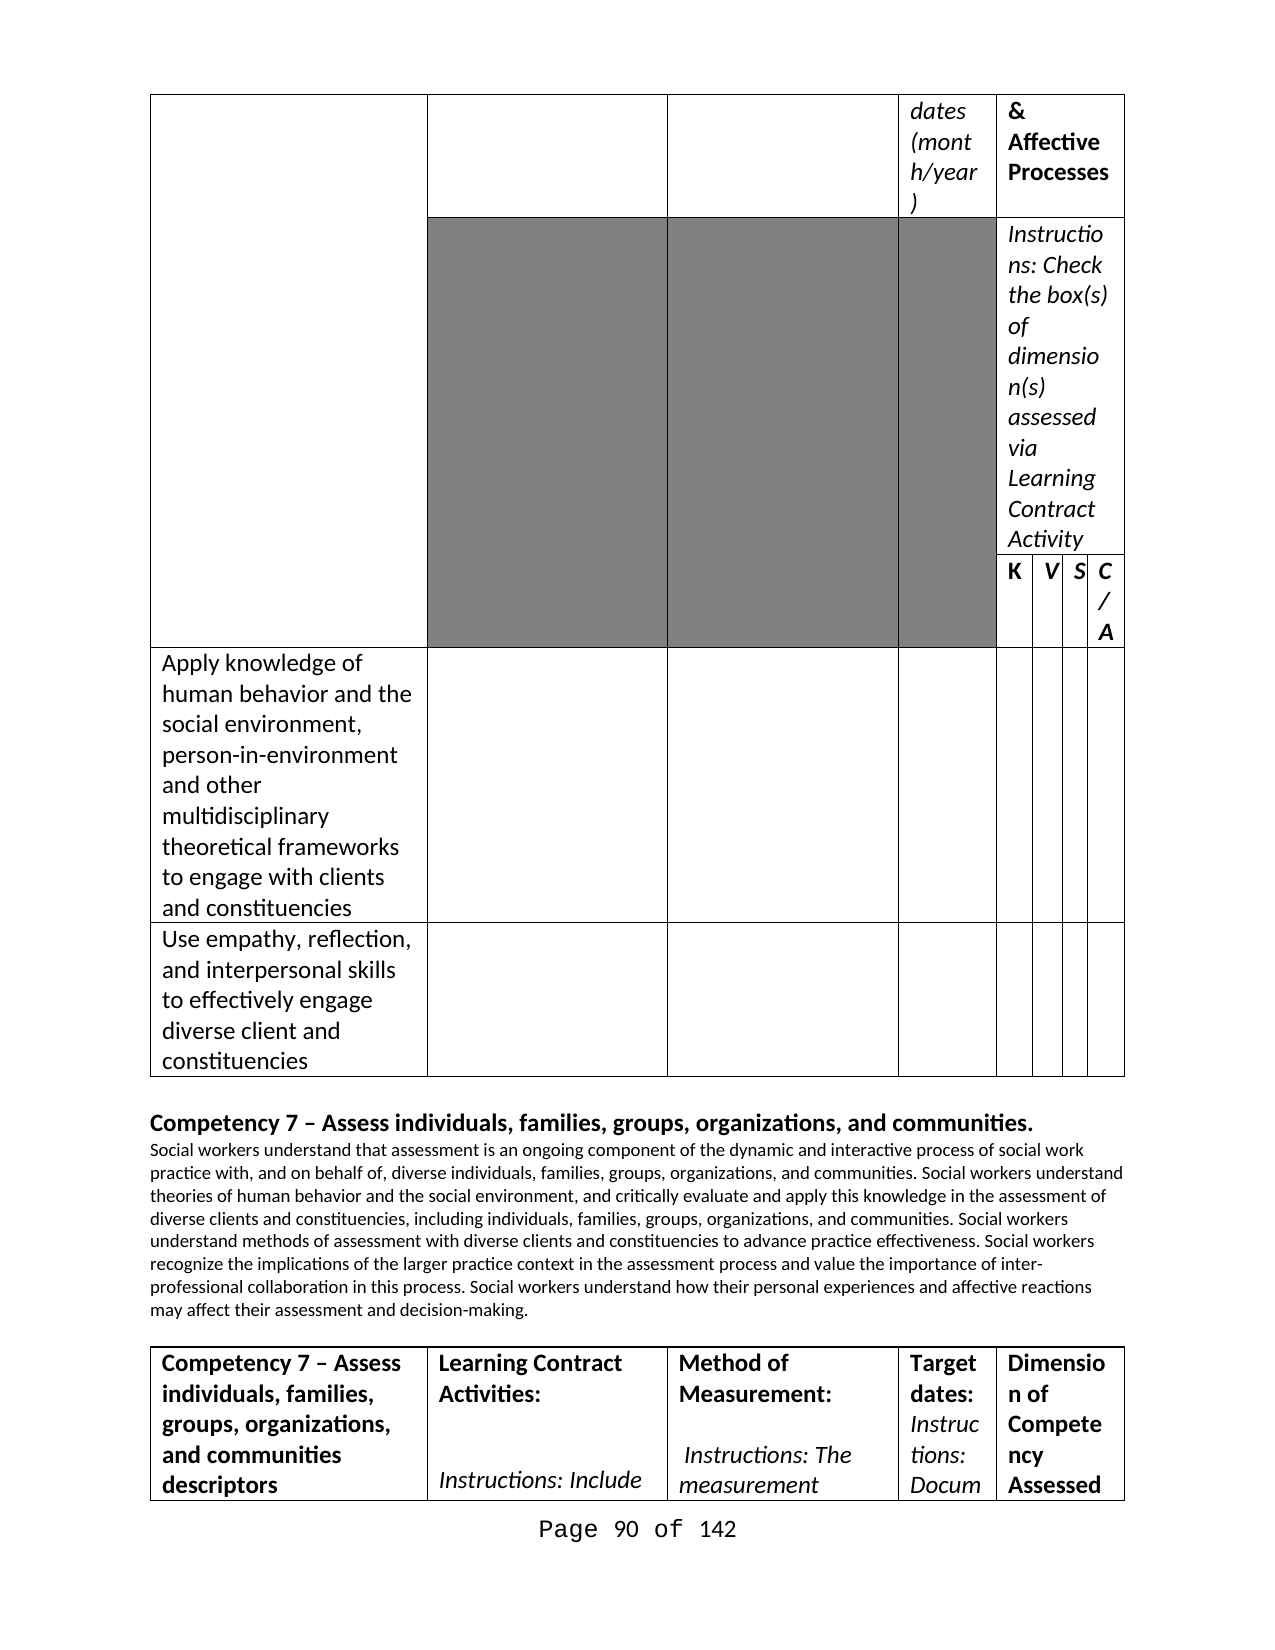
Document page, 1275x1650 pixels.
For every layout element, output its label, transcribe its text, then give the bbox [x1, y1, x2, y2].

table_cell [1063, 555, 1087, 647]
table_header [997, 95, 1124, 217]
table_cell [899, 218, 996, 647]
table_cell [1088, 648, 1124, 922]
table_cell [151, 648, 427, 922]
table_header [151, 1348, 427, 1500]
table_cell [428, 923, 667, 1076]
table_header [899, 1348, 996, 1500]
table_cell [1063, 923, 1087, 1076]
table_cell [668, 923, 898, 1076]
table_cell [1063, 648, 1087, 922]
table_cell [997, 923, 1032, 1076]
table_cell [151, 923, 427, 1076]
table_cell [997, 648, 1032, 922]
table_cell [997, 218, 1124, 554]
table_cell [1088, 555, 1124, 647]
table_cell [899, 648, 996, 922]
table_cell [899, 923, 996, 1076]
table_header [151, 95, 427, 647]
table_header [428, 95, 667, 217]
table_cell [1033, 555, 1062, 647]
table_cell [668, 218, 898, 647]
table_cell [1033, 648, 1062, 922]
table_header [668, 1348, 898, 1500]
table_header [899, 95, 996, 217]
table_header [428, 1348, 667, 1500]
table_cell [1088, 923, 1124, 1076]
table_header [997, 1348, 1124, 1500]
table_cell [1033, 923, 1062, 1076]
text Social workers understand that assessment is an ongoing component of the dynamic and interactive process of social work practice with, and on behalf of, diverse individuals, families, groups, organizations, and communities. Social workers understand theories of human behavior and the social environment, and critically evaluate and apply this knowledge in the assessment of diverse clients and constituencies, including individuals, families, groups, organizations, and communities. Social workers understand methods of assessment with diverse clients and constituencies to advance practice effectiveness. Social workers recognize the implications of the larger practice context in the assessment process and value the importance of inter-professional collaboration in this process. Social workers understand how their personal experiences and affective reactions may affect their assessment and decision-making. [150, 1138, 1125, 1321]
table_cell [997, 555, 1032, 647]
text Competency 7 – Assess individuals, families, groups, organizations, and communities. [150, 1107, 1125, 1138]
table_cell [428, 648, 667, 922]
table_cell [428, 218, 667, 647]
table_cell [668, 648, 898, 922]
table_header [668, 95, 898, 217]
